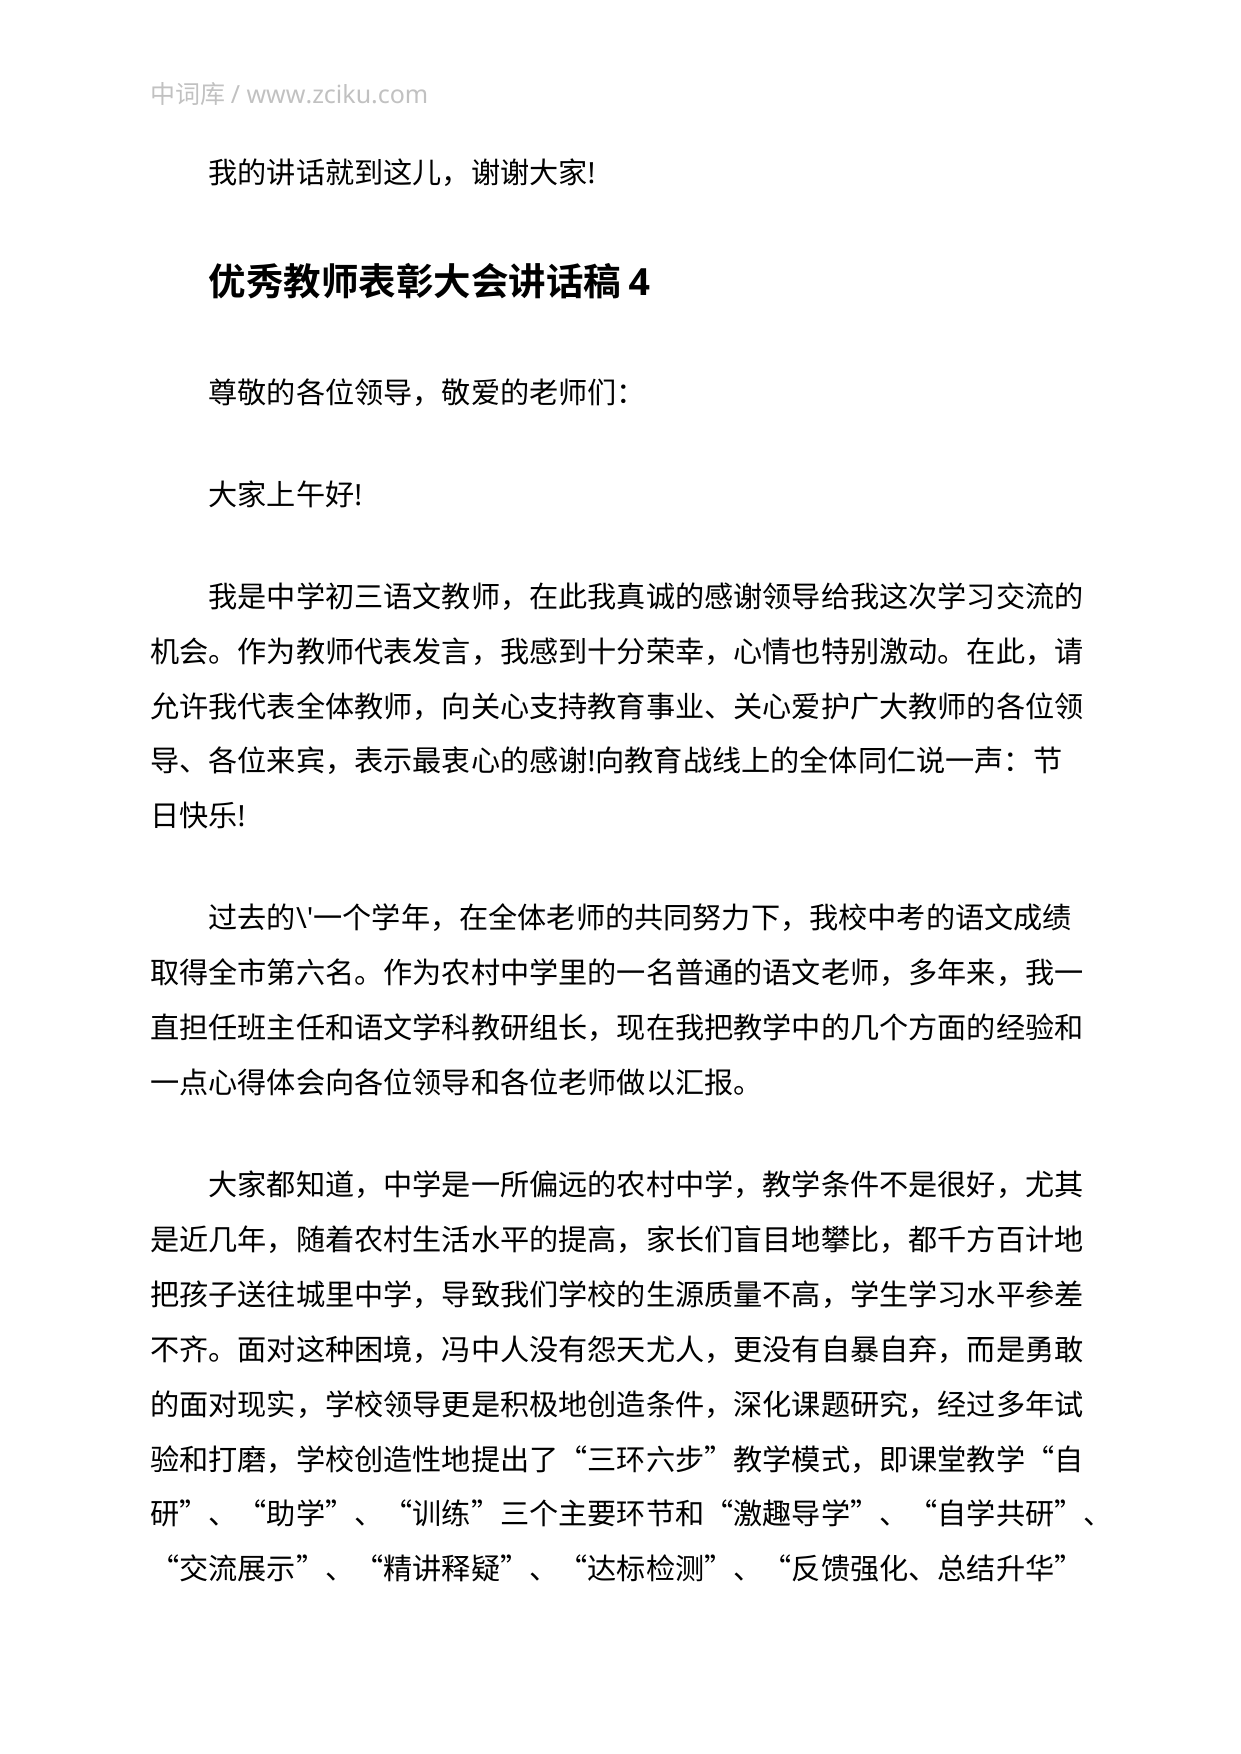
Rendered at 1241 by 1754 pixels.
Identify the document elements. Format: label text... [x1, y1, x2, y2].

text 过去的\'一个学年，在全体老师的共同努力下，我校中考的语文成绩取得全市第六名。作为农村中学里的一名普通的语文老师，多年来，我一直担任班主任和语文学科教研组长，现在我把教学中的几个方面的经验和一点心得体会向各位领导和各位老师做以汇报。 [150, 895, 1090, 1102]
text 我的讲话就到这儿，谢谢大家! [150, 150, 1090, 192]
text 优秀教师表彰大会讲话稿4 [150, 252, 1090, 306]
text 我是中学初三语文教师，在此我真诚的感谢领导给我这次学习交流的机会。作为教师代表发言，我感到十分荣幸，心情也特别激动。在此，请允许我代表全体教师，向关心支持教育事业、关心爱护广大教师的各位领导、各位来宾，表示最衷心的感谢!向教育战线上的全体同仁说一声：节日快乐! [150, 573, 1090, 835]
text 大家上午好! [150, 471, 1090, 514]
text 尊敬的各位领导，敬爱的老师们： [150, 369, 1090, 412]
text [150, 1162, 1090, 1588]
